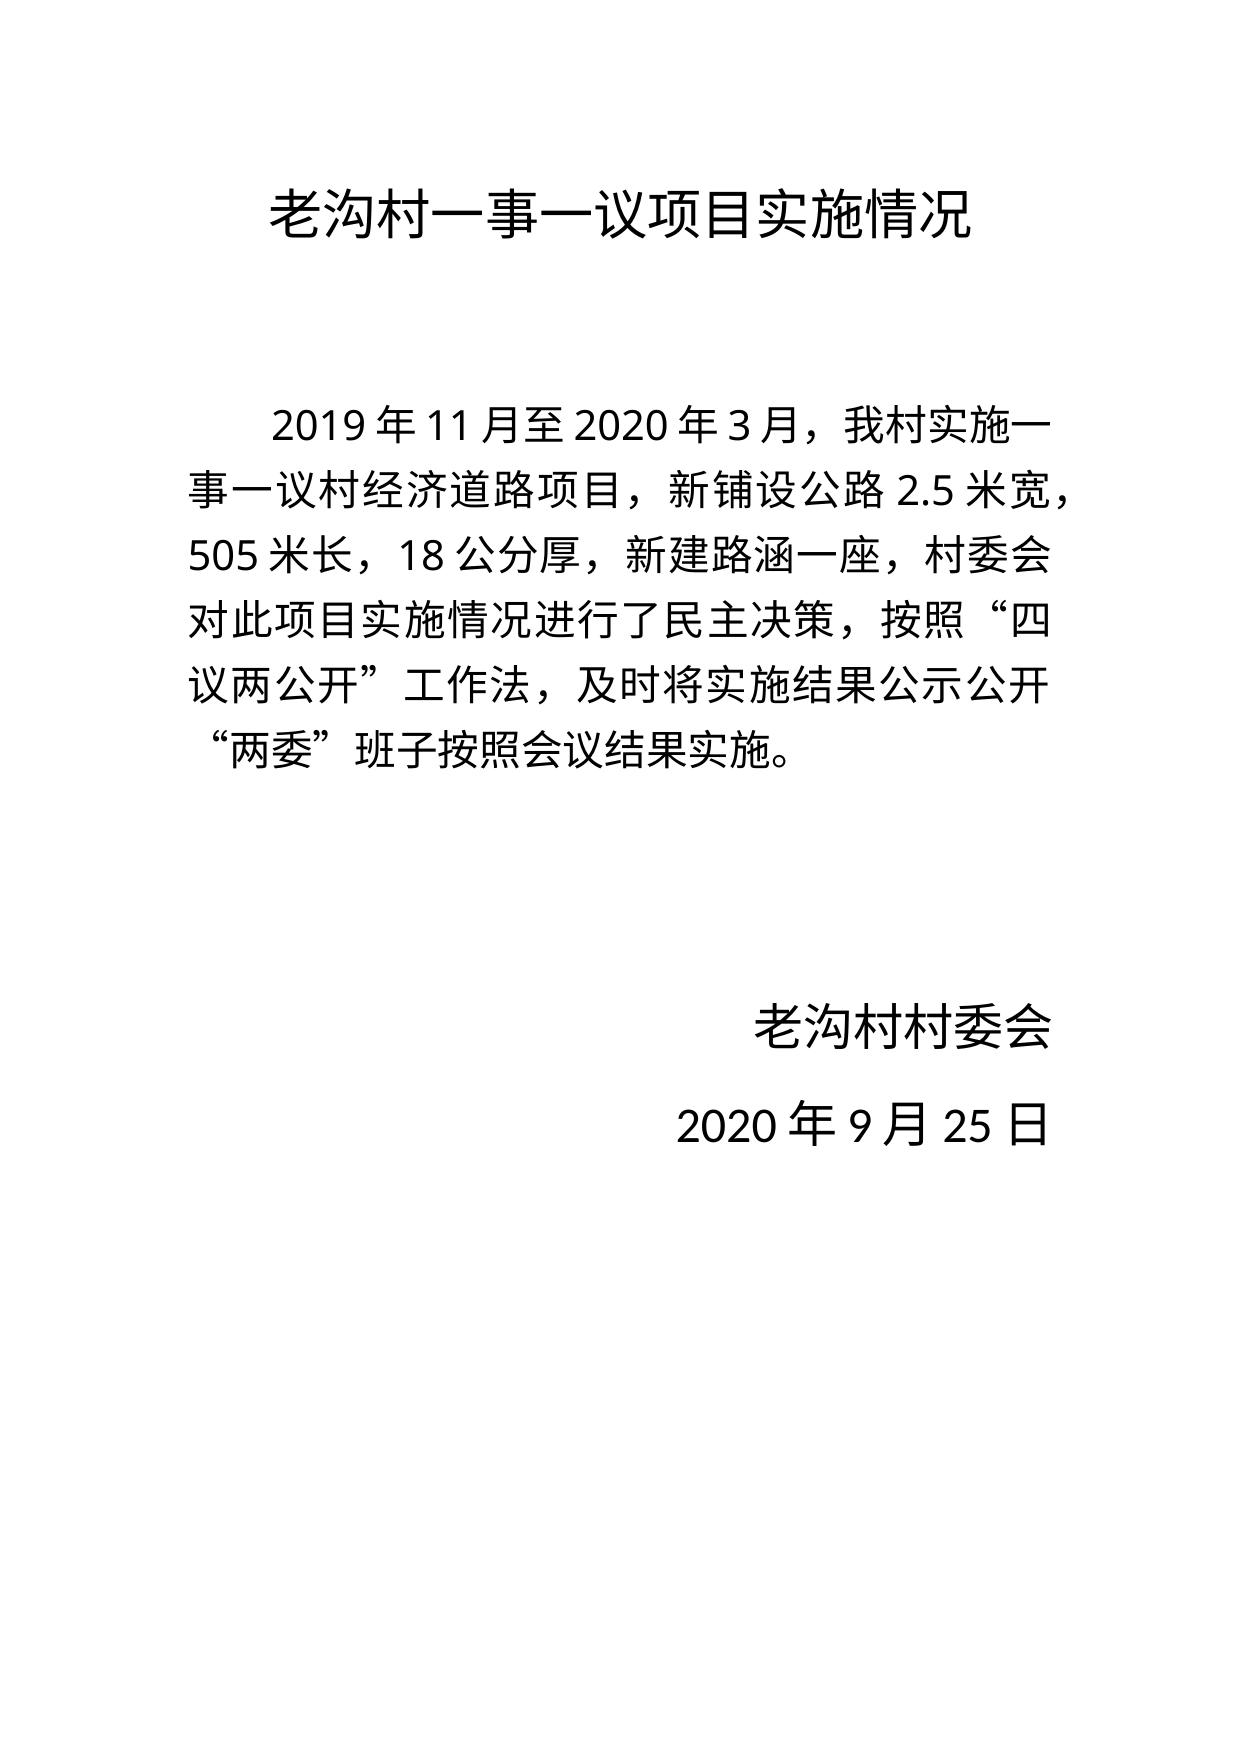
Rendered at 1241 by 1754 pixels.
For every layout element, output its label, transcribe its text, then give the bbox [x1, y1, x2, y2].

text 老沟村一事一议项目实施情况 [187, 162, 1053, 259]
text 老沟村村委会 [187, 974, 1053, 1072]
text 2019年11月至2020年3月，我村实施一事一议村经济道路项目，新铺设公路2.5米宽，505米长，18公分厚，新建路涵一座，村委会对此项目实施情况进行了民主决策，按照“四议两公开”工作法，及时将实施结果公示公开，“两委”班子按照会议结果实施。 [187, 389, 1053, 779]
